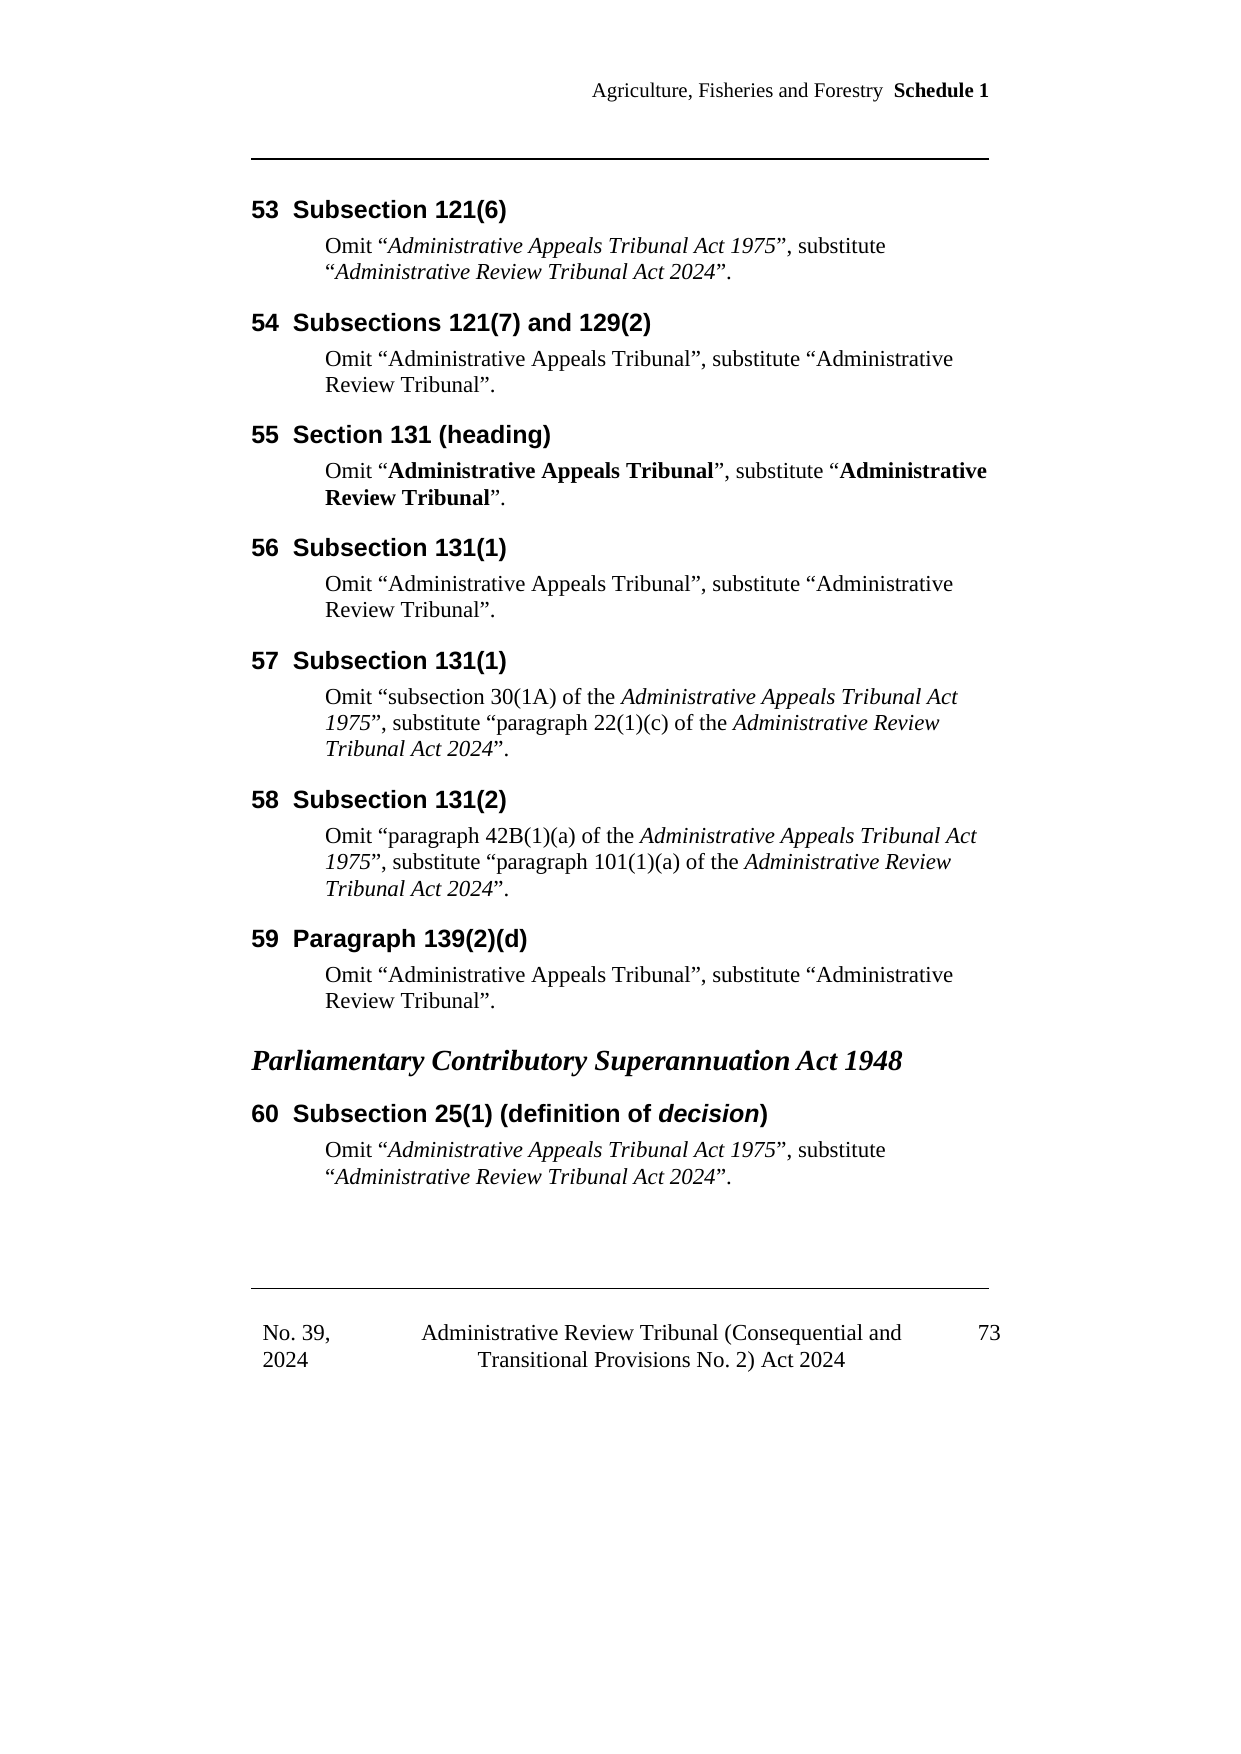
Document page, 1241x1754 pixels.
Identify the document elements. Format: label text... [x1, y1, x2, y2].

text Omit “Administrative Appeals Tribunal”, substitute “Administrative Review Tribunal”. [325, 961, 989, 1014]
text 55 Section 131 (heading) [251, 420, 989, 449]
text 59 Paragraph 139(2)(d) [251, 924, 989, 953]
text 60 Subsection 25(1) (definition of decision) [251, 1099, 989, 1128]
text Omit “subsection 30(1A) of the Administrative Appeals Tribunal Act 1975”, substitute “paragraph 22(1)(c) of the Administrative Review Tribunal Act 2024”. [325, 683, 989, 762]
text Parliamentary Contributory Superannuation Act 1948 [251, 1043, 989, 1076]
text Omit “Administrative Appeals Tribunal Act 1975”, substitute “Administrative Review Tribunal Act 2024”. [325, 232, 989, 285]
text Omit “Administrative Appeals Tribunal”, substitute “Administrative Review Tribunal”. [325, 457, 989, 510]
text 56 Subsection 131(1) [251, 533, 989, 562]
text 54 Subsections 121(7) and 129(2) [251, 308, 989, 336]
text Omit “Administrative Appeals Tribunal”, substitute “Administrative Review Tribunal”. [325, 345, 989, 397]
text Omit “paragraph 42B(1)(a) of the Administrative Appeals Tribunal Act 1975”, substitute “paragraph 101(1)(a) of the Administrative Review Tribunal Act 2024”. [325, 822, 989, 901]
text 58 Subsection 131(2) [251, 785, 989, 813]
text Omit “Administrative Appeals Tribunal”, substitute “Administrative Review Tribunal”. [325, 570, 989, 623]
text 57 Subsection 131(1) [251, 646, 989, 674]
text Omit “Administrative Appeals Tribunal Act 1975”, substitute “Administrative Review Tribunal Act 2024”. [325, 1136, 989, 1189]
text 53 Subsection 121(6) [251, 195, 989, 224]
